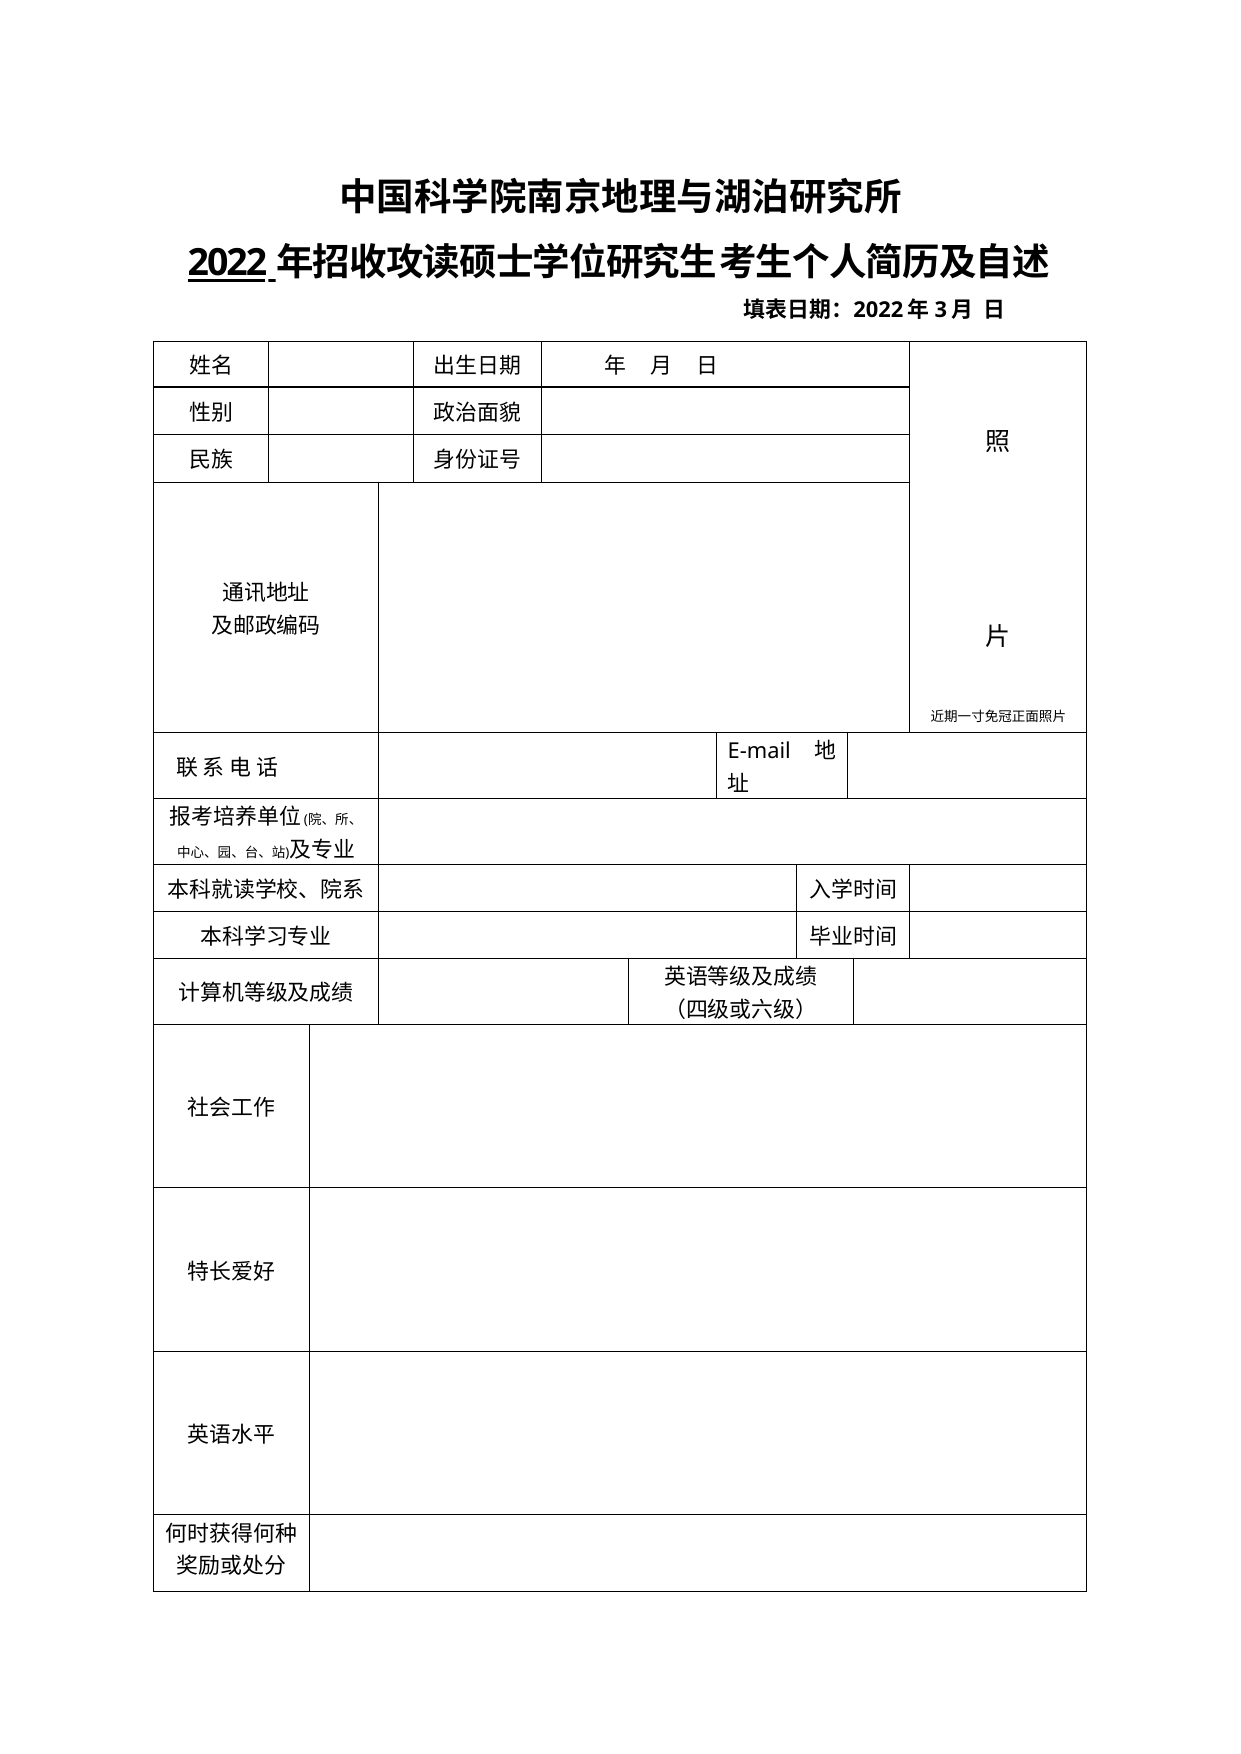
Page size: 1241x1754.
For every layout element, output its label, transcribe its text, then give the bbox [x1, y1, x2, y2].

table_cell [542, 388, 909, 434]
table_cell [910, 865, 1086, 911]
table_cell [310, 1352, 1086, 1514]
table_header 照 片 近期一寸免冠正面照片 [910, 342, 1086, 732]
table_cell [269, 435, 413, 482]
table_cell 联 系 电 话 [154, 733, 378, 798]
table_cell [379, 483, 909, 732]
table_cell [379, 733, 716, 798]
table_cell 民族 [154, 435, 268, 482]
table_cell 身份证号 [414, 435, 541, 482]
table_cell 报考培养单位 (院、所、中心、园、台、站)及专业 [154, 799, 378, 864]
table_cell [854, 959, 1086, 1024]
table_header 年 月 日 [542, 342, 909, 386]
table_cell 英语水平 [154, 1352, 309, 1514]
table_cell 本科学习专业 [154, 912, 378, 958]
table_header 姓名 [154, 342, 268, 386]
table_cell 英语等级及成绩 （四级或六级） [629, 959, 853, 1024]
table_cell [848, 733, 1086, 798]
table_cell [379, 959, 628, 1024]
table_cell 政治面貌 [414, 388, 541, 434]
table_cell 性别 [154, 388, 268, 434]
table_cell 计算机等级及成绩 [154, 959, 378, 1024]
table_cell 入学时间 [797, 865, 909, 911]
text 2022年招收攻读硕士学位研究生考生个人简历及自述 填表日期：2022年 3月 日 [187, 227, 1053, 324]
table_cell [379, 799, 1086, 864]
table_cell 特长爱好 [154, 1188, 309, 1351]
table_cell 本科就读学校、院系 [154, 865, 378, 911]
table_cell 社会工作 [154, 1025, 309, 1187]
table_cell [910, 912, 1086, 958]
table_cell [310, 1188, 1086, 1351]
table_cell [310, 1025, 1086, 1187]
table_cell [379, 912, 796, 958]
table_cell 通讯地址 及邮政编码 [154, 483, 378, 732]
table_cell [310, 1515, 1086, 1591]
table_cell [269, 388, 413, 434]
table_cell [542, 435, 909, 482]
table_cell [379, 865, 796, 911]
text 中国科学院南京地理与湖泊研究所 [187, 162, 1053, 227]
table_cell 何时获得何种奖励或处分 [154, 1515, 309, 1591]
table_cell 毕业时间 [797, 912, 909, 958]
table_cell E-mail地址 [717, 733, 847, 798]
table_header [269, 342, 413, 386]
table_header 出生日期 [414, 342, 541, 386]
